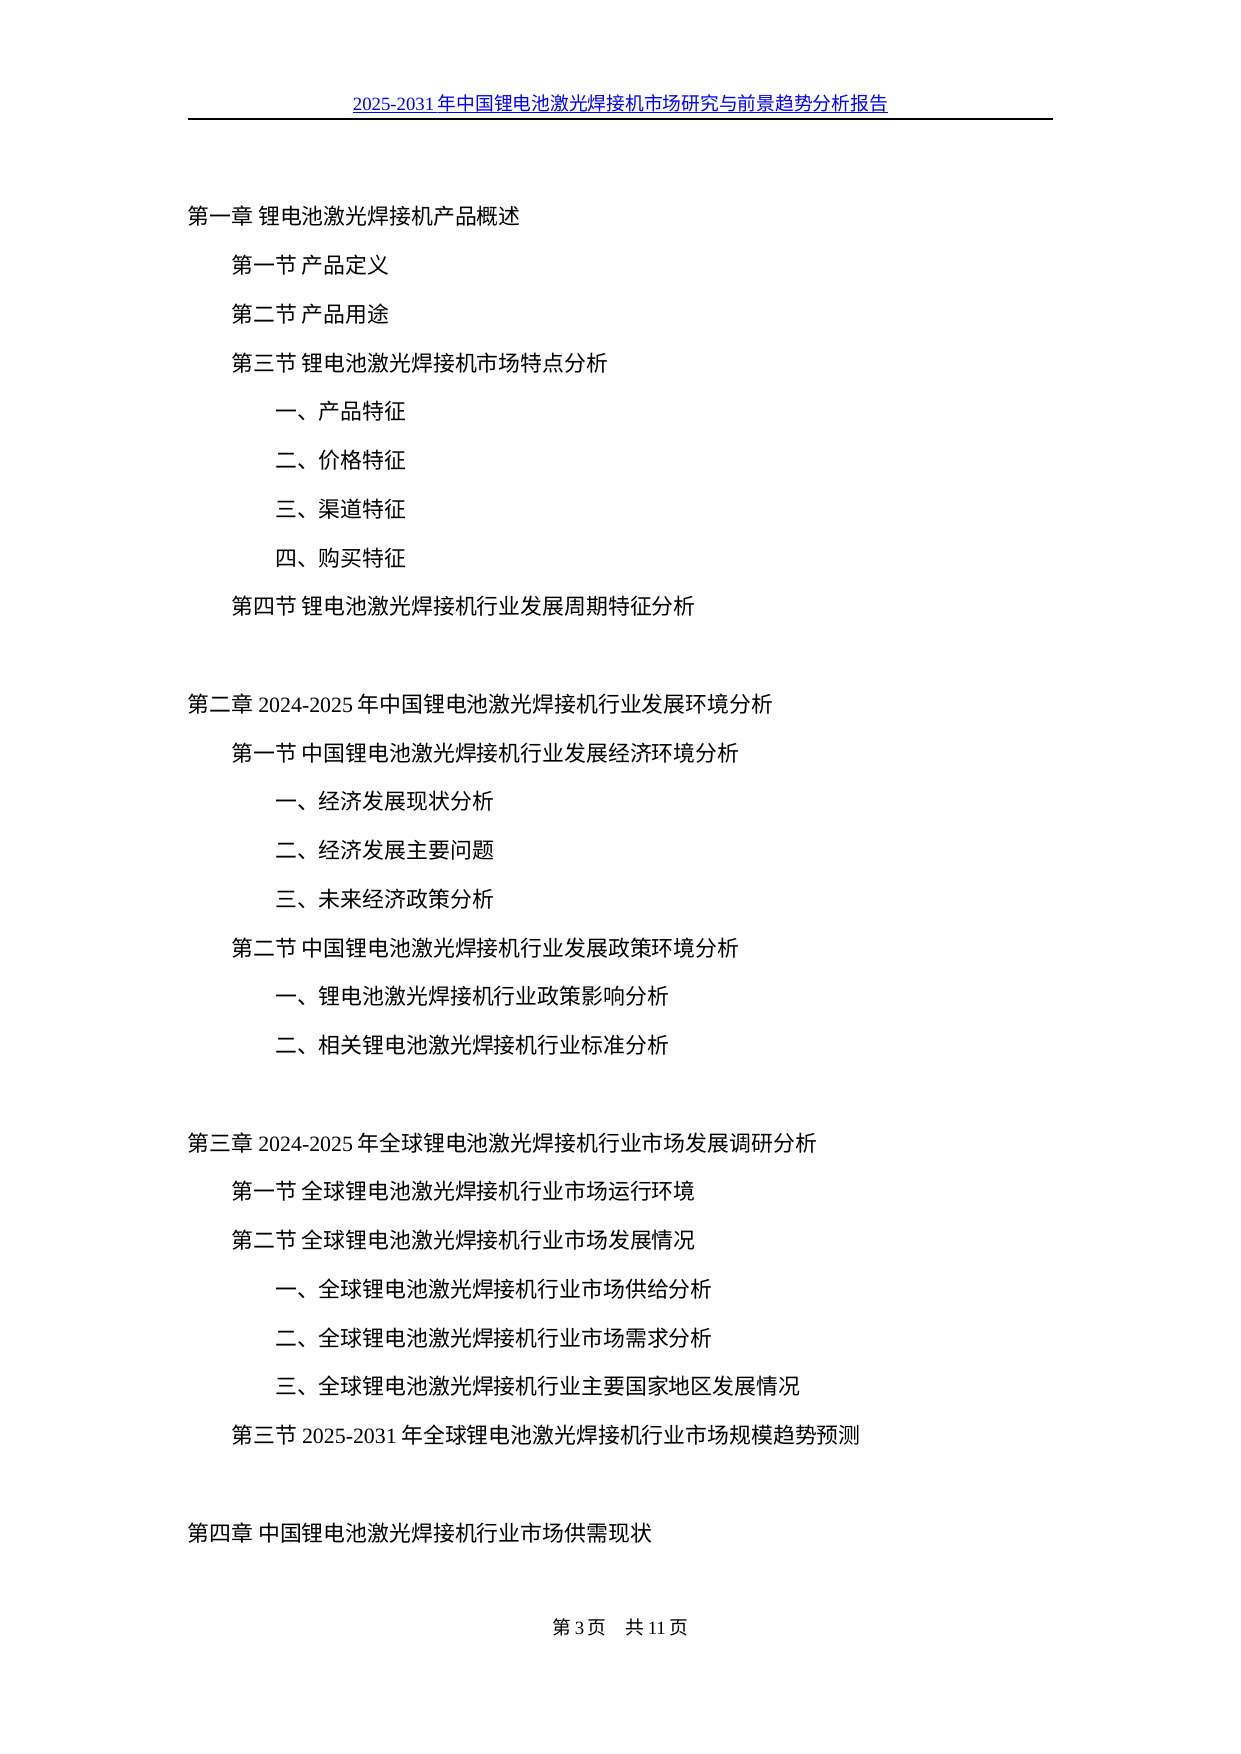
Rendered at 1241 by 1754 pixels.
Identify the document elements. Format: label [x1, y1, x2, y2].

text [187, 150, 1053, 1548]
